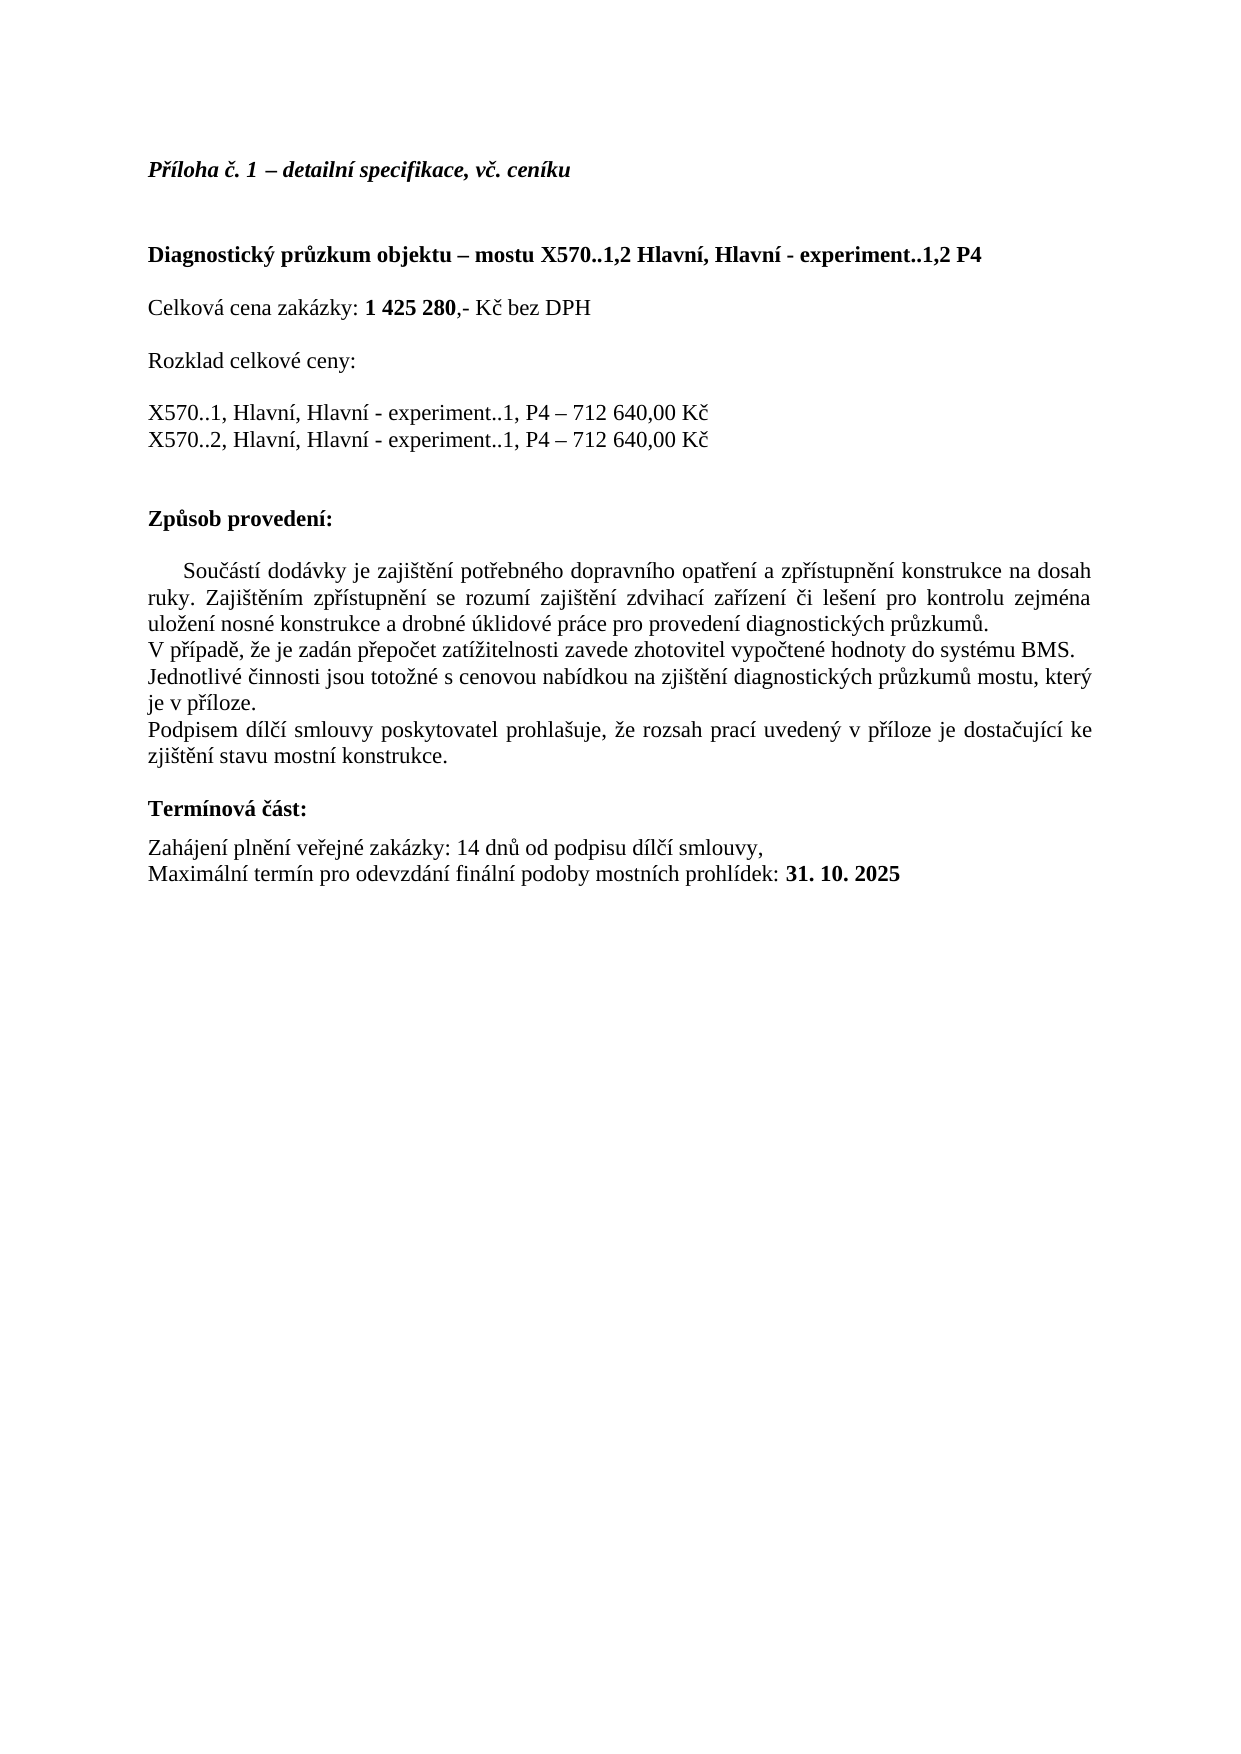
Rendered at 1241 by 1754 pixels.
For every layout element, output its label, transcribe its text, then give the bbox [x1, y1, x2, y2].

text Jednotlivé činnosti jsou totožné s cenovou nabídkou na zjištění diagnostických průzkumů mostu, který je v příloze. [148, 663, 1093, 716]
subtitle Příloha č. 1 – detailní specifikace, vč. ceníku [148, 156, 1093, 182]
text Podpisem dílčí smlouvy poskytovatel prohlašuje, že rozsah prací uvedený v příloze je dostačující ke zjištění stavu mostní konstrukce. [148, 716, 1093, 768]
text Celková cena zakázky: 1 425 280,- Kč bez DPH [148, 294, 1093, 320]
text Zahájení plnění veřejné zakázky: 14 dnů od podpisu dílčí smlouvy, [148, 833, 1093, 860]
text Termínová část: [148, 795, 1093, 821]
text Maximální termín pro odevzdání finální podoby mostních prohlídek: 31. 10. 2025 [148, 860, 1093, 886]
text Rozklad celkové ceny: [148, 347, 1093, 373]
text V případě, že je zadán přepočet zatížitelnosti zavede zhotovitel vypočtené hodnoty do systému BMS. [148, 637, 1093, 663]
text X570..1, Hlavní, Hlavní - experiment..1, P4 – 712 640,00 Kč [148, 399, 1093, 426]
text Diagnostický průzkum objektu – mostu X570..1,2 Hlavní, Hlavní - experiment..1,2 P4 [148, 241, 1093, 268]
text X570..2, Hlavní, Hlavní - experiment..1, P4 – 712 640,00 Kč [148, 426, 1093, 452]
text Součástí dodávky je zajištění potřebného dopravního opatření a zpřístupnění konstrukce na dosah ruky. Zajištěním zpřístupnění se rozumí zajištění zdvihací zařízení či lešení pro kontrolu zejména uložení nosné konstrukce a drobné úklidové práce pro provedení diagnostických průzkumů. [148, 557, 1093, 637]
text Způsob provedení: [148, 505, 1093, 531]
